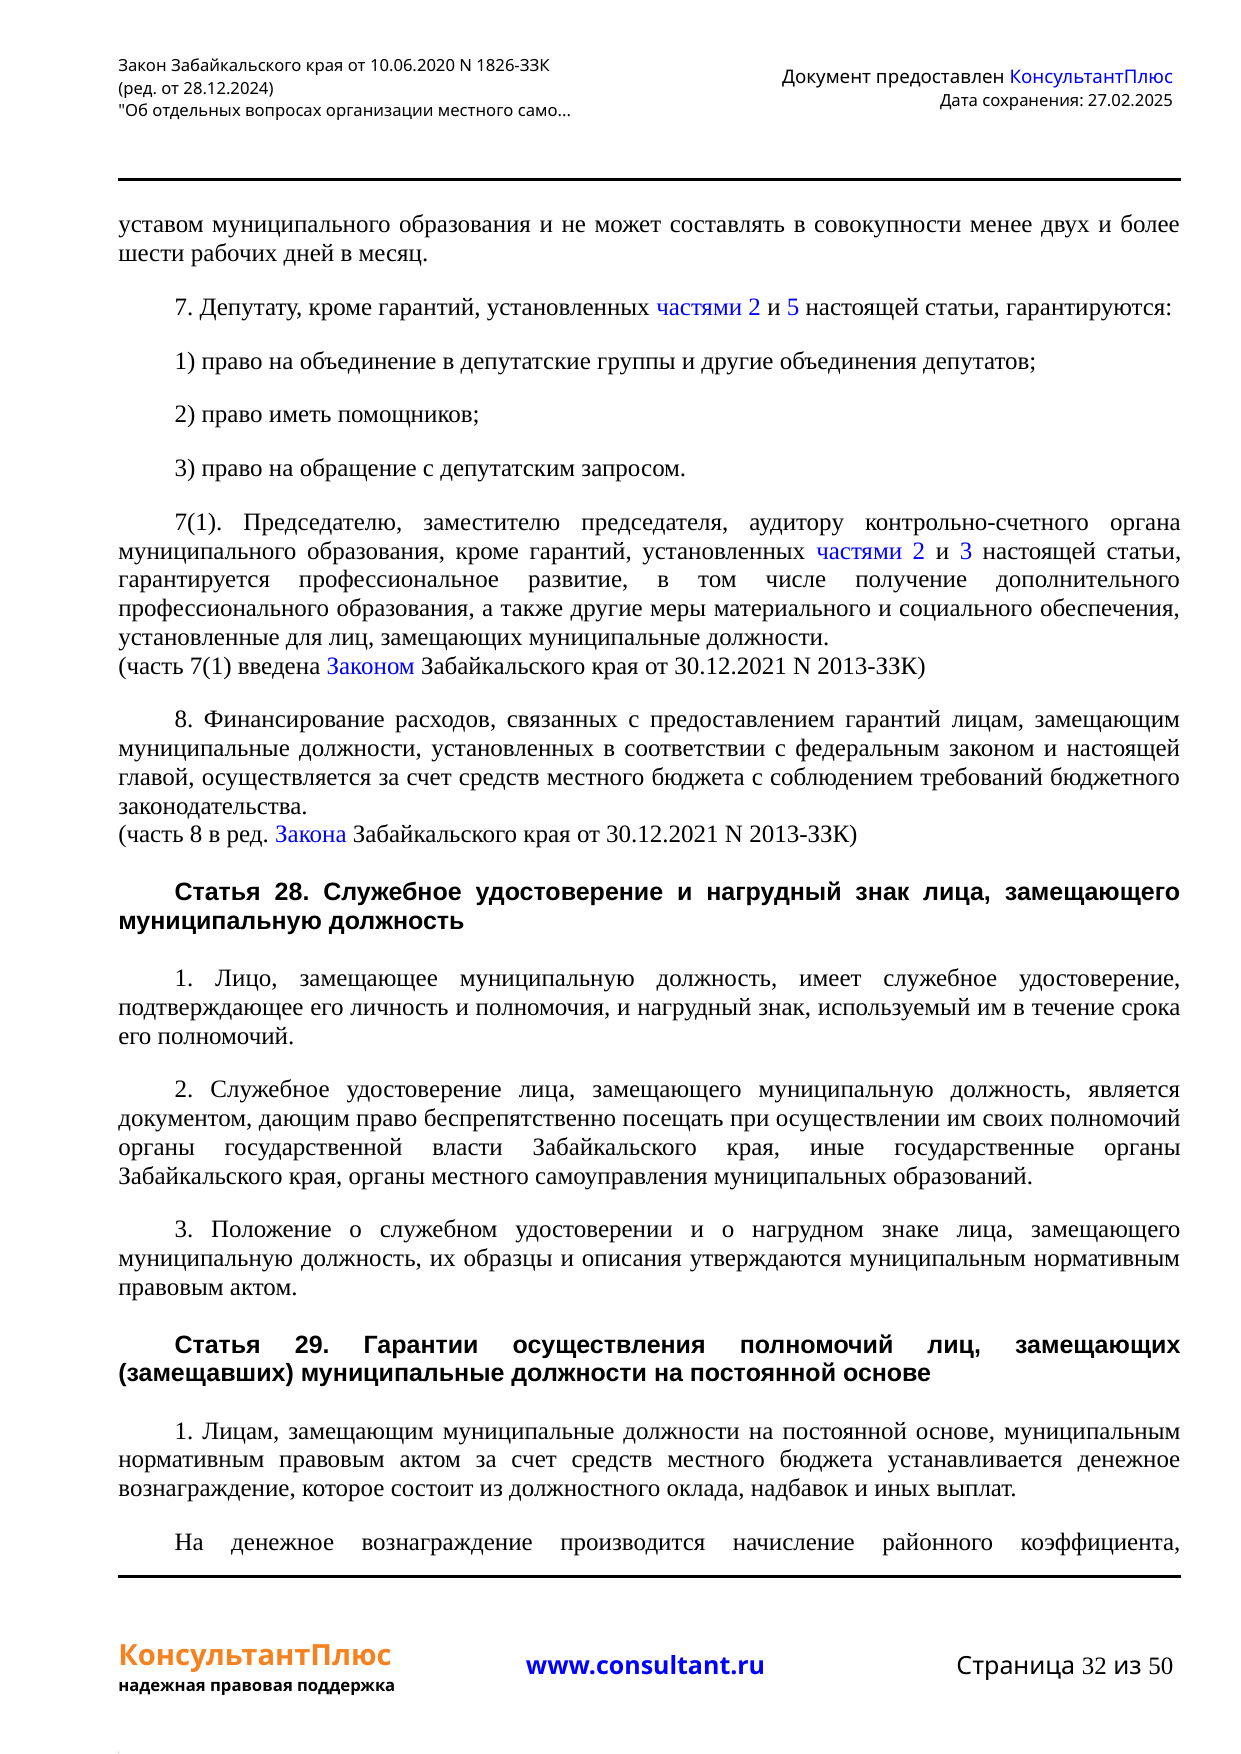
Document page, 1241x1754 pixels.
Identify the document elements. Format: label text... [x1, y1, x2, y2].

text 1. Лицам, замещающим муниципальные должности на постоянной основе, муниципальным нормативным правовым актом за счет средств местного бюджета устанавливается денежное вознаграждение, которое состоит из должностного оклада, надбавок и иных выплат. [118, 1416, 1181, 1502]
text 3) право на обращение с депутатским запросом. [118, 453, 1181, 482]
text 7(1). Председателю, заместителю председателя, аудитору контрольно-счетного органа муниципального образования, кроме гарантий, установленных частями 2 и 3 настоящей статьи, гарантируется профессиональное развитие, в том числе получение дополнительного профессионального образования, а также другие меры материального и социального обеспечения, установленные для лиц, замещающих муниципальные должности. [118, 507, 1181, 651]
text 7. Депутату, кроме гарантий, установленных частями 2 и 5 настоящей статьи, гарантируются: [118, 292, 1181, 321]
text 1. Лицо, замещающее муниципальную должность, имеет служебное удостоверение, подтверждающее его личность и полномочия, и нагрудный знак, используемый им в течение срока его полномочий. [118, 963, 1181, 1049]
text 2) право иметь помощников; [118, 399, 1181, 428]
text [118, 1527, 1181, 1556]
title Статья 28. Служебное удостоверение и нагрудный знак лица, замещающего муниципальную должность [118, 877, 1181, 934]
text 2. Служебное удостоверение лица, замещающего муниципальную должность, является документом, дающим право беспрепятственно посещать при осуществлении им своих полномочий органы государственной власти Забайкальского края, иные государственные органы Забайкальского края, органы местного самоуправления муниципальных образований. [118, 1074, 1181, 1189]
text 1) право на объединение в депутатские группы и другие объединения депутатов; [118, 346, 1181, 374]
text (часть 7(1) введена Законом Забайкальского края от 30.12.2021 N 2013-ЗЗК) [118, 651, 1181, 679]
text 3. Положение о служебном удостоверении и о нагрудном знаке лица, замещающего муниципальную должность, их образцы и описания утверждаются муниципальным нормативным правовым актом. [118, 1214, 1181, 1301]
text (часть 8 в ред. Закона Забайкальского края от 30.12.2021 N 2013-ЗЗК) [118, 819, 1181, 848]
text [118, 209, 1181, 267]
text 8. Финансирование расходов, связанных с предоставлением гарантий лицам, замещающим муниципальные должности, установленных в соответствии с федеральным законом и настоящей главой, осуществляется за счет средств местного бюджета с соблюдением требований бюджетного законодательства. [118, 704, 1181, 819]
title Статья 29. Гарантии осуществления полномочий лиц, замещающих (замещавших) муниципальные должности на постоянной основе [118, 1329, 1181, 1387]
